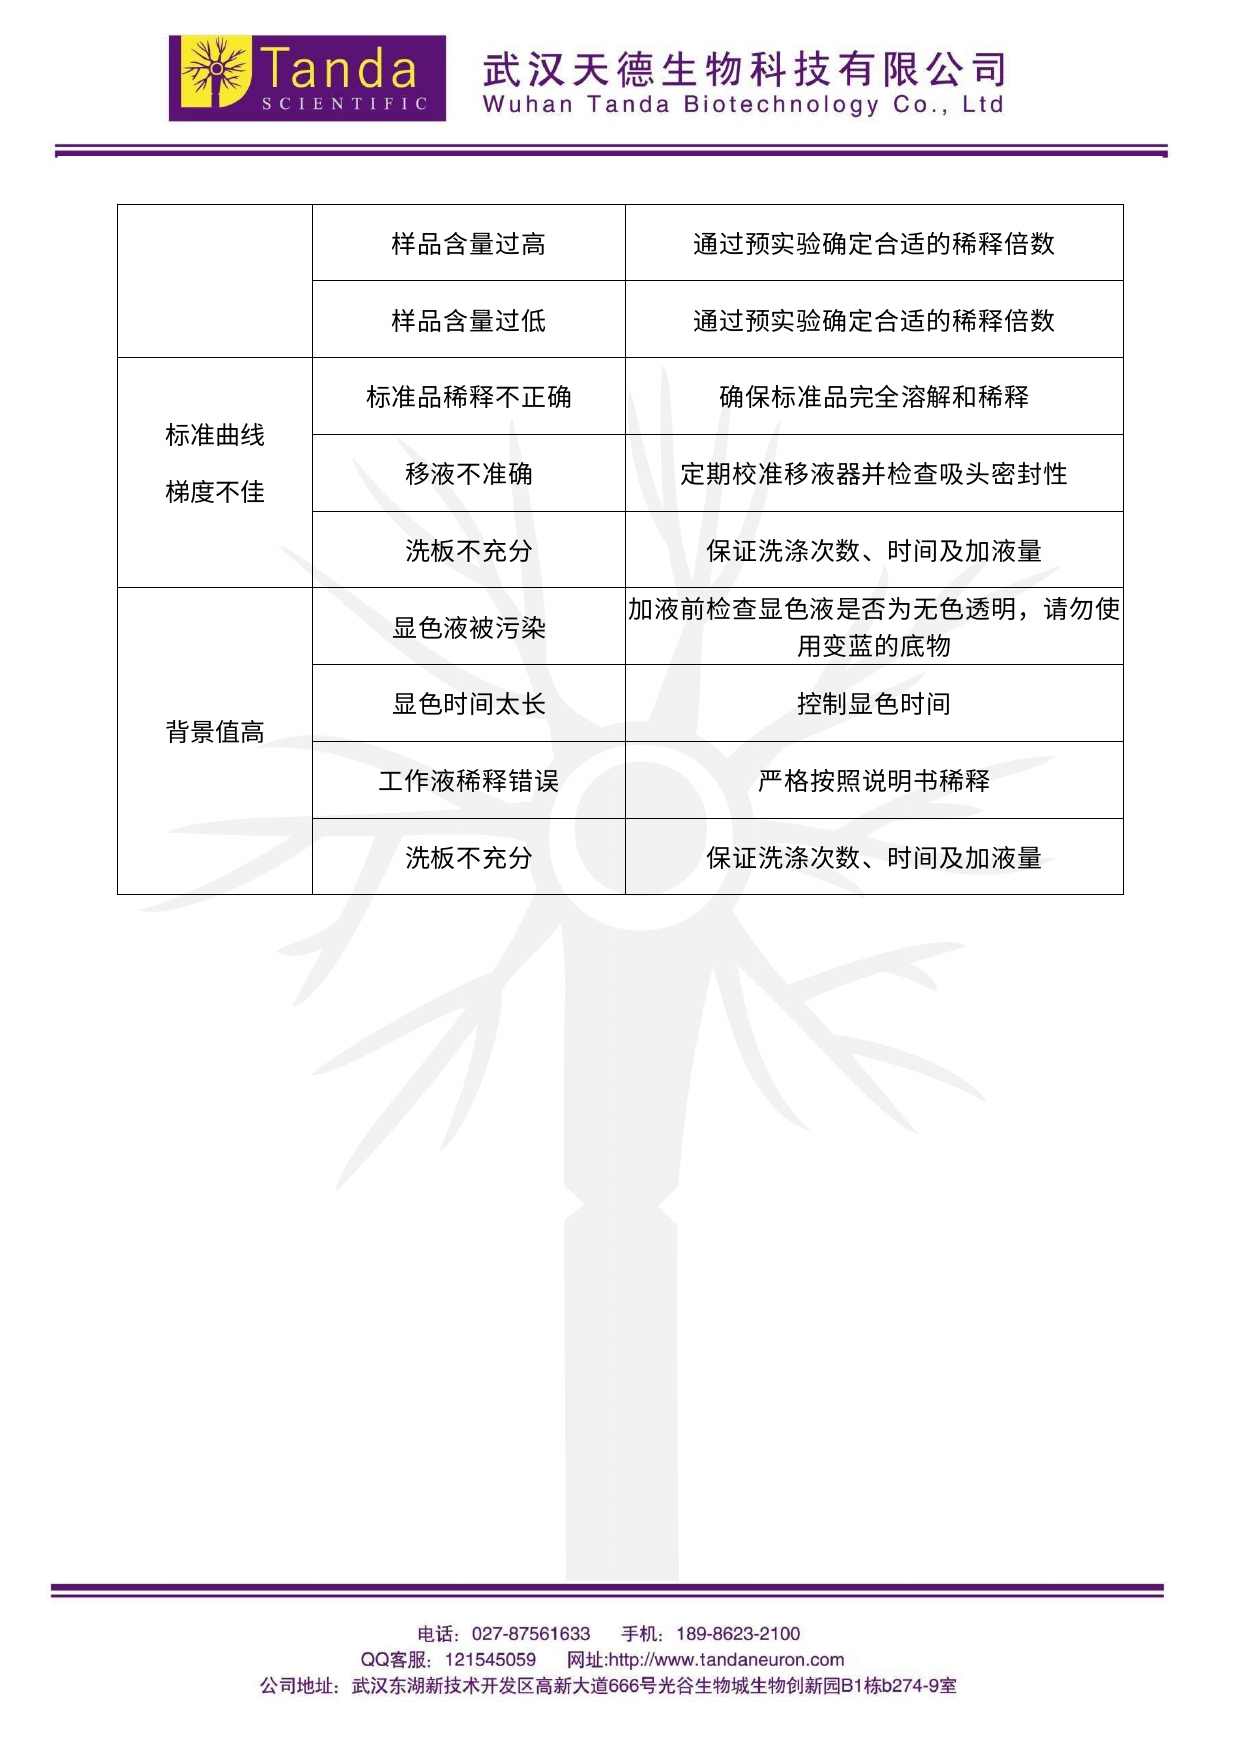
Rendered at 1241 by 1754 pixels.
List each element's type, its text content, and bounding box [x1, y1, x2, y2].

table_cell 移液不准确 [313, 435, 625, 511]
table_cell 样品含量过低 [313, 281, 625, 357]
table_cell 背景值高 [118, 588, 312, 894]
table_cell 确保标准品完全溶解和稀释 [626, 358, 1123, 434]
table_cell 控制显色时间 [626, 665, 1123, 741]
table_cell 严格按照说明书稀释 [626, 742, 1123, 818]
table_cell 洗板不充分 [313, 819, 625, 894]
table_cell 显色时间太长 [313, 665, 625, 741]
table_cell 标准曲线 梯度不佳 [118, 358, 312, 587]
table_cell 保证洗涤次数、时间及加液量 [626, 819, 1123, 894]
table_cell 保证洗涤次数、时间及加液量 [626, 512, 1123, 587]
table_cell 洗板不充分 [313, 512, 625, 587]
table_cell 通过预实验确定合适的稀释倍数 [626, 205, 1123, 280]
table_cell 显色液被污染 [313, 588, 625, 664]
table_cell 加液前检查显色液是否为无色透明，请勿使用变蓝的底物 [626, 588, 1123, 664]
table_cell 样品含量过高 [313, 205, 625, 280]
table_cell 标准品稀释不正确 [313, 358, 625, 434]
table_cell 通过预实验确定合适的稀释倍数 [626, 281, 1123, 357]
picture [46, 33, 1172, 1703]
table_cell 工作液稀释错误 [313, 742, 625, 818]
table_cell 定期校准移液器并检查吸头密封性 [626, 435, 1123, 511]
